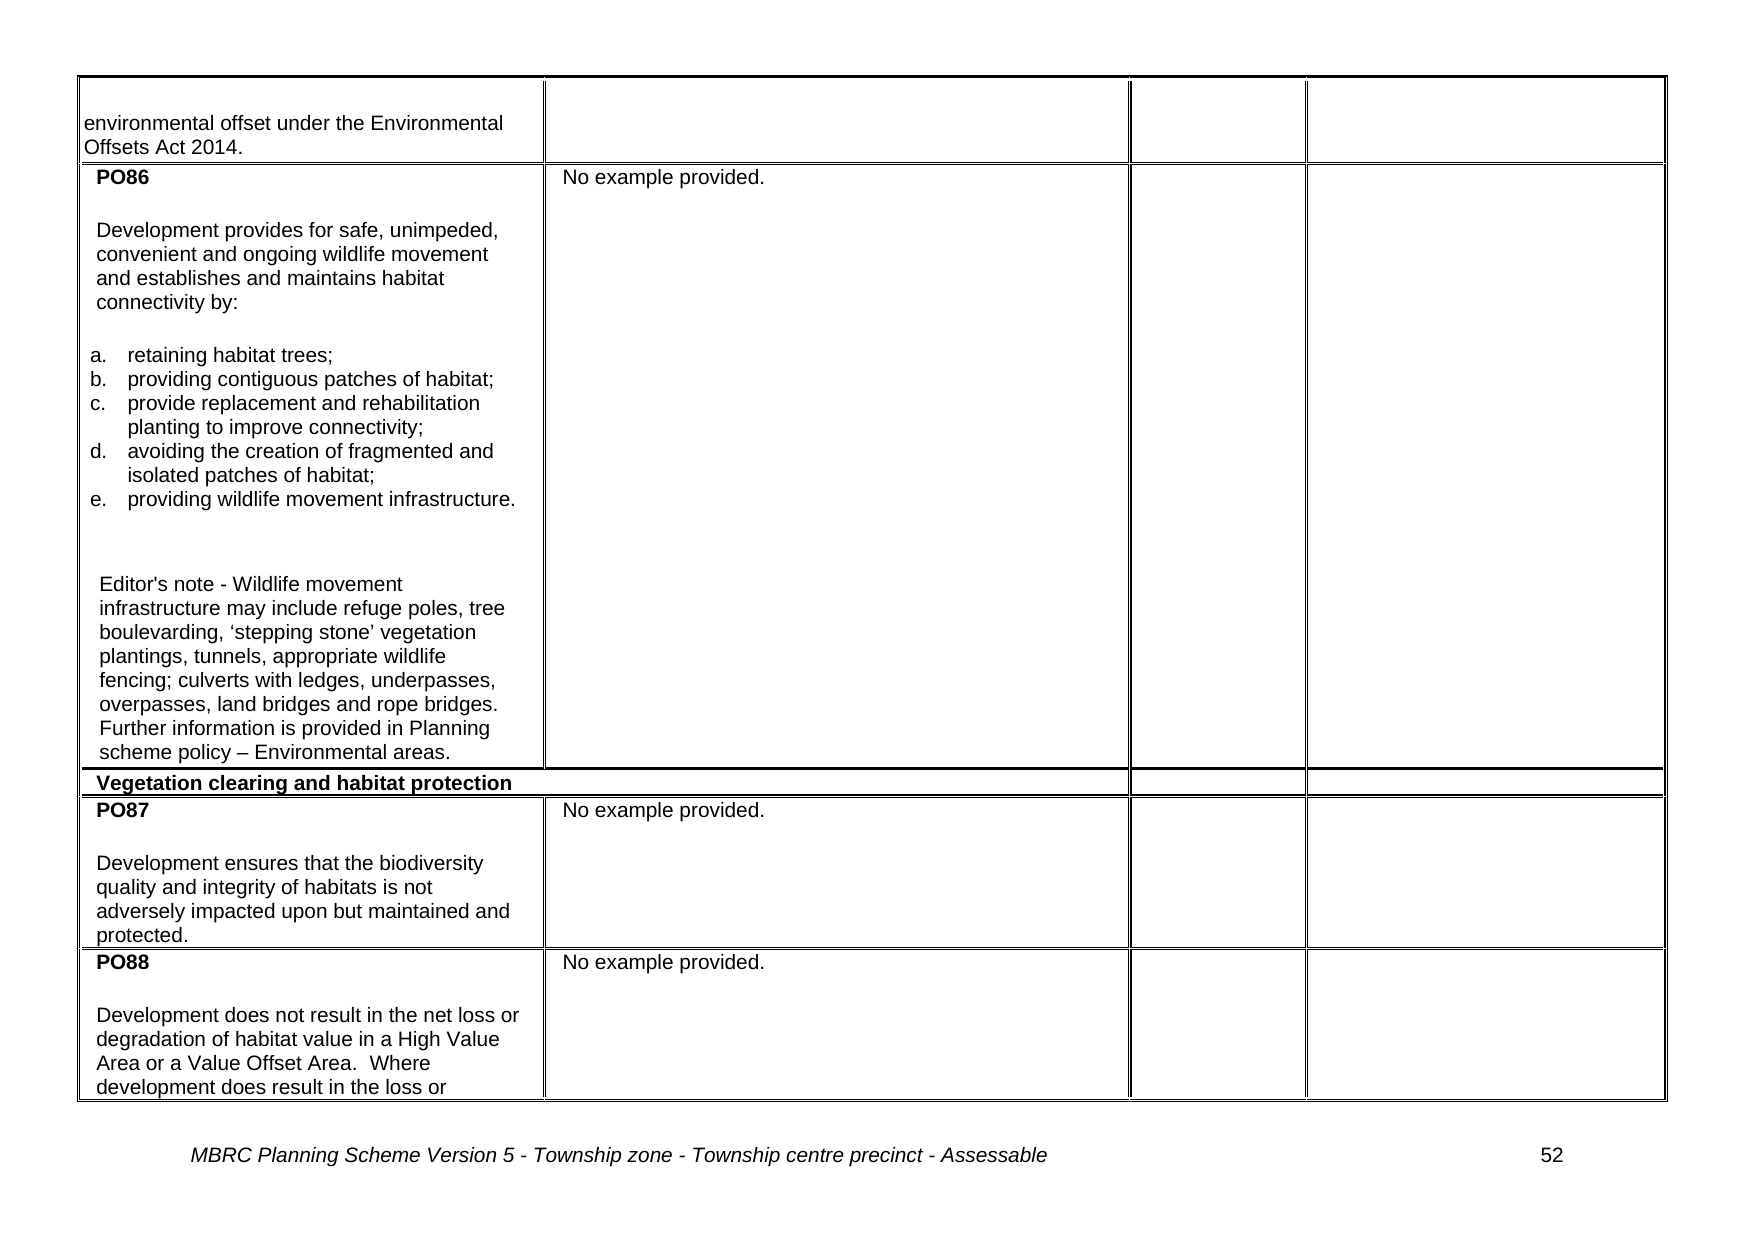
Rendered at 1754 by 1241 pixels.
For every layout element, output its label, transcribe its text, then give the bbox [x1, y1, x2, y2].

table_cell [1307, 946, 1665, 1099]
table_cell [80, 78, 544, 162]
table_cell PO86 Development provides for safe, unimpeded, convenient and ongoing wildlife movement and establishes and maintains habitat connectivity by: retaining habitat trees; providing contiguous patches of habitat; provide replacement and rehabilitation planting to improve connectivity; avoiding the creation of fragmented and isolated patches of habitat; providing wildlife movement infrastructure. [78, 162, 544, 767]
table_cell PO87 Development ensures that the biodiversity quality and integrity of habitats is not adversely impacted upon but maintained and protected. [80, 794, 543, 946]
table_cell [1308, 767, 1664, 794]
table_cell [545, 946, 1130, 1099]
table_cell No example provided. [546, 165, 1128, 767]
table_cell [1308, 794, 1665, 946]
table_cell [1130, 950, 1307, 1099]
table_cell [80, 946, 544, 1099]
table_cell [545, 77, 1130, 162]
table_cell [1132, 770, 1305, 794]
table_cell Vegetation clearing and habitat protection [80, 767, 1128, 794]
table_cell [1307, 78, 1664, 162]
table_cell [1132, 798, 1305, 946]
table_cell No example provided. [546, 798, 1128, 946]
table_cell [1130, 78, 1307, 162]
table_cell [1307, 162, 1666, 767]
table_cell [1132, 165, 1305, 767]
